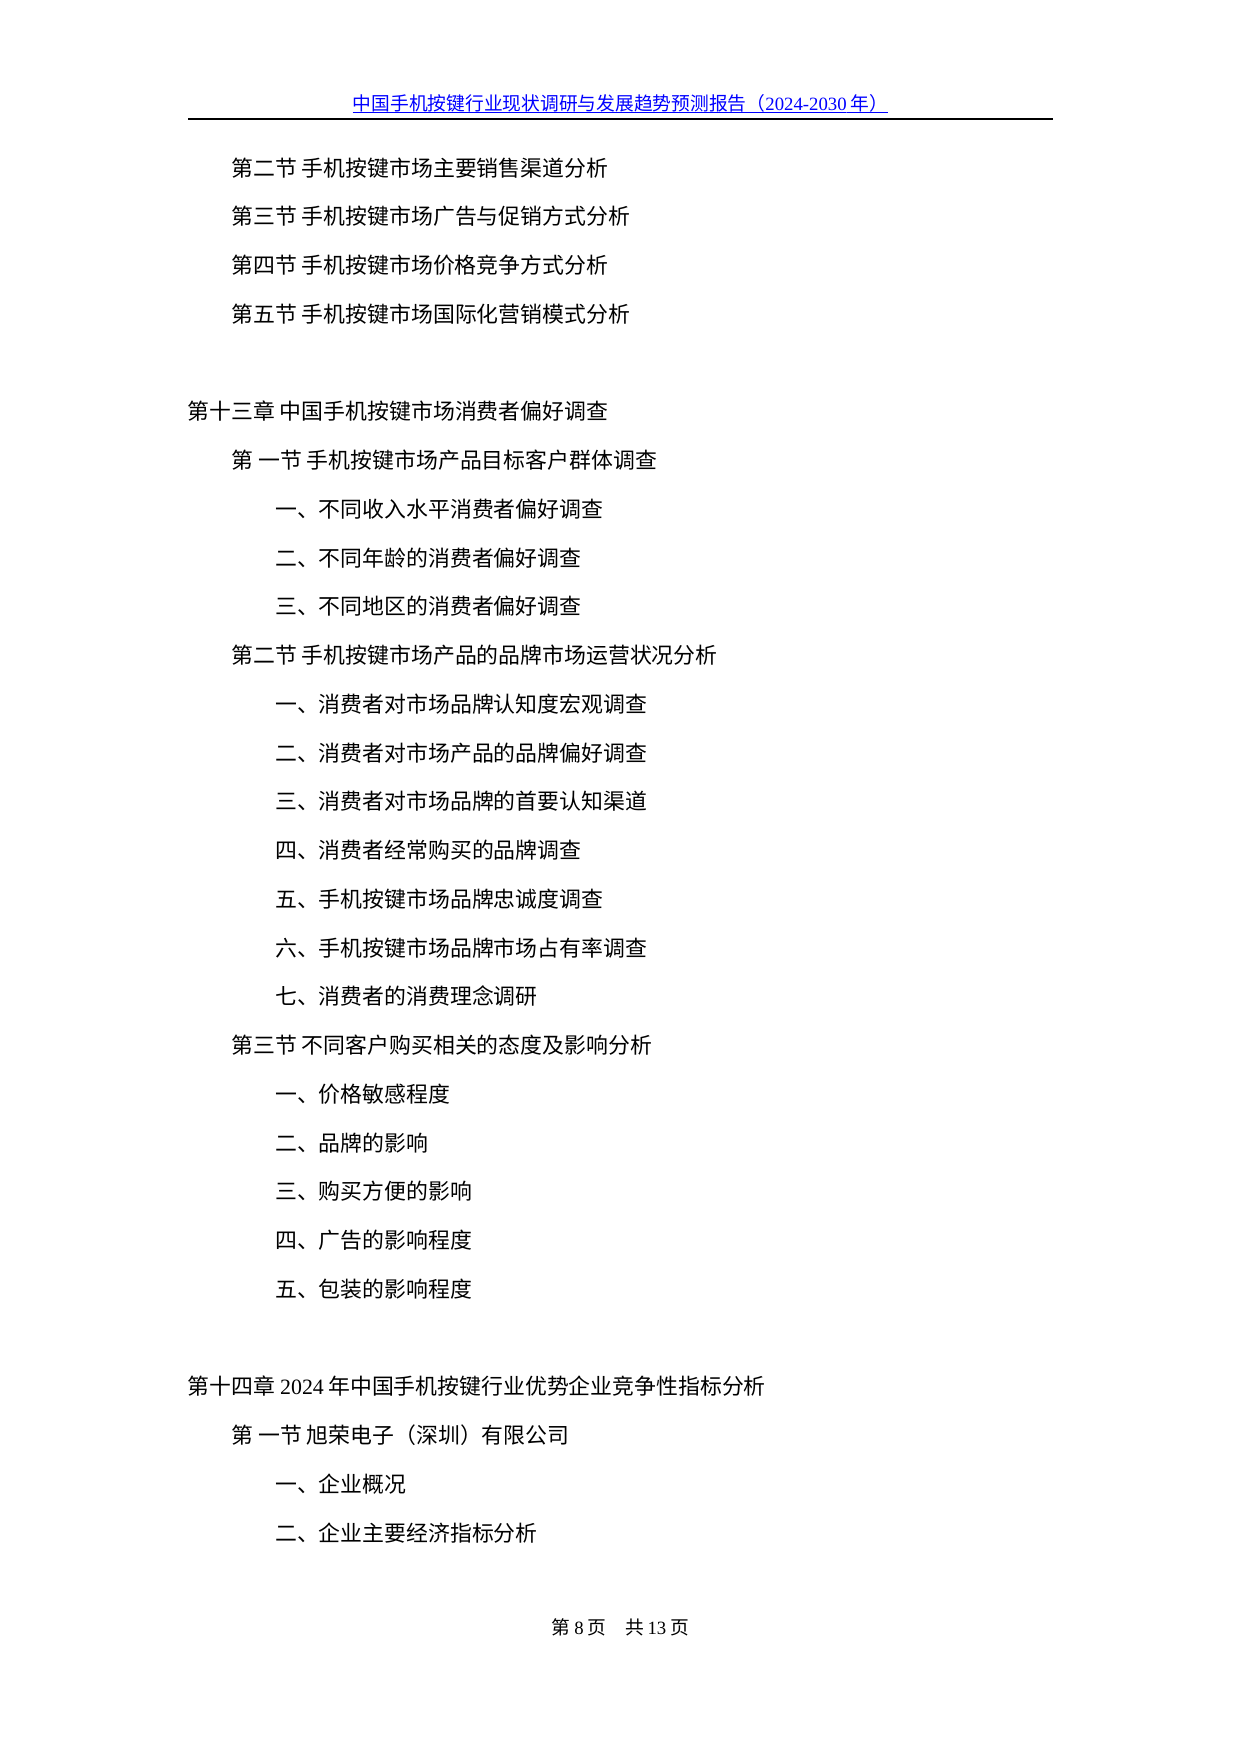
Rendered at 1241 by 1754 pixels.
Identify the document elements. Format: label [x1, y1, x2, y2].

text [187, 150, 1053, 1548]
